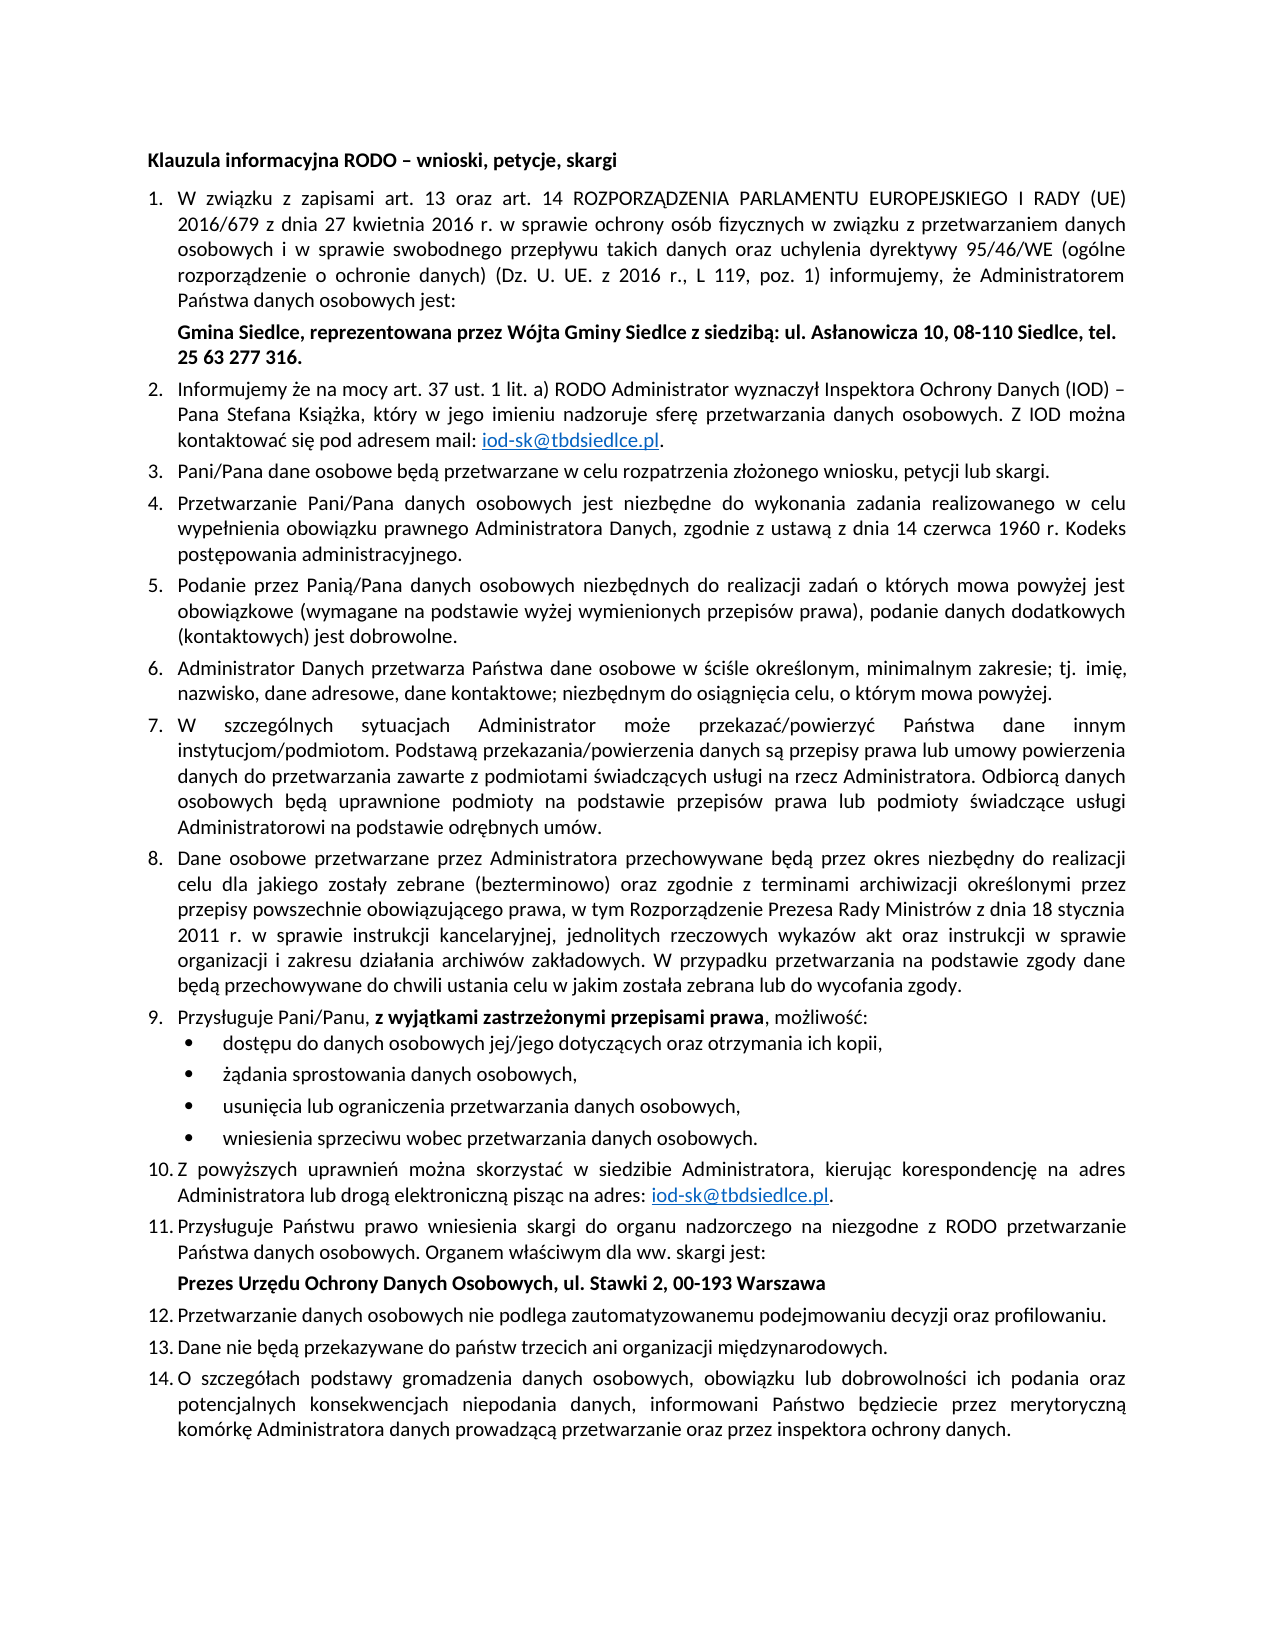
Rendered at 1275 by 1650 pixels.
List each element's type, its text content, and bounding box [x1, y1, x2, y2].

list O szczegółach podstawy gromadzenia danych osobowych, obowiązku lub dobrowolności ich podania oraz potencjalnych konsekwencjach niepodania danych, informowani Państwo będziecie przez merytoryczną komórkę Administratora danych prowadzącą przetwarzanie oraz przez inspektora ochrony danych. [148, 1366, 1127, 1442]
list Przysługuje Państwu prawo wniesienia skargi do organu nadzorczego na niezgodne z RODO przetwarzanie Państwa danych osobowych. Organem właściwym dla ww. skargi jest: [148, 1213, 1127, 1264]
list Administrator Danych przetwarza Państwa dane osobowe w ściśle określonym, minimalnym zakresie; tj. imię, nazwisko, dane adresowe, dane kontaktowe; niezbędnym do osiągnięcia celu, o którym mowa powyżej. [148, 655, 1127, 706]
list W szczególnych sytuacjach Administrator może przekazać/powierzyć Państwa dane innym instytucjom/podmiotom. Podstawą przekazania/powierzenia danych są przepisy prawa lub umowy powierzenia danych do przetwarzania zawarte z podmiotami świadczących usługi na rzecz Administratora. Odbiorcą danych osobowych będą uprawnione podmioty na podstawie przepisów prawa lub podmioty świadczące usługi Administratorowi na podstawie odrębnych umów. [148, 712, 1127, 839]
list usunięcia lub ograniczenia przetwarzania danych osobowych, [185, 1093, 1127, 1118]
list dostępu do danych osobowych jej/jego dotyczących oraz otrzymania ich kopii, [185, 1030, 1127, 1055]
list Przysługuje Pani/Panu, z wyjątkami zastrzeżonymi przepisami prawa, możliwość: [148, 1004, 1127, 1030]
list żądania sprostowania danych osobowych, [185, 1061, 1127, 1087]
list W związku z zapisami art. 13 oraz art. 14 ROZPORZĄDZENIA PARLAMENTU EUROPEJSKIEGO I RADY (UE) 2016/679 z dnia 27 kwietnia 2016 r. w sprawie ochrony osób fizycznych w związku z przetwarzaniem danych osobowych i w sprawie swobodnego przepływu takich danych oraz uchylenia dyrektywy 95/46/WE (ogólne rozporządzenie o ochronie danych) (Dz. U. UE. z 2016 r., L 119, poz. 1) informujemy, że Administratorem Państwa danych osobowych jest: [148, 186, 1127, 313]
list Informujemy że na mocy art. 37 ust. 1 lit. a) RODO Administrator wyznaczył Inspektora Ochrony Danych (IOD) – Pana Stefana Książka, który w jego imieniu nadzoruje sferę przetwarzania danych osobowych. Z IOD można kontaktować się pod adresem mail: iod-sk@tbdsiedlce.pl. [148, 376, 1127, 452]
list Prezes Urzędu Ochrony Danych Osobowych, ul. Stawki 2, 00-193 Warszawa [177, 1271, 1127, 1296]
list wniesienia sprzeciwu wobec przetwarzania danych osobowych. [185, 1125, 1127, 1150]
list Z powyższych uprawnień można skorzystać w siedzibie Administratora, kierując korespondencję na adres Administratora lub drogą elektroniczną pisząc na adres: iod-sk@tbdsiedlce.pl. [148, 1156, 1127, 1207]
text Gmina Siedlce, reprezentowana przez Wójta Gminy Siedlce z siedzibą: ul. Asłanowicza 10, 08-110 Siedlce, tel. 25 63 277 316. [177, 319, 1127, 370]
list Pani/Pana dane osobowe będą przetwarzane w celu rozpatrzenia złożonego wniosku, petycji lub skargi. [148, 458, 1127, 484]
list Dane nie będą przekazywane do państw trzecich ani organizacji międzynarodowych. [148, 1334, 1127, 1359]
list Przetwarzanie danych osobowych nie podlega zautomatyzowanemu podejmowaniu decyzji oraz profilowaniu. [148, 1302, 1127, 1328]
text Klauzula informacyjna RODO – wnioski, petycje, skargi [148, 148, 1127, 173]
list Podanie przez Panią/Pana danych osobowych niezbędnych do realizacji zadań o których mowa powyżej jest obowiązkowe (wymagane na podstawie wyżej wymienionych przepisów prawa), podanie danych dodatkowych (kontaktowych) jest dobrowolne. [148, 573, 1127, 649]
list Przetwarzanie Pani/Pana danych osobowych jest niezbędne do wykonania zadania realizowanego w celu wypełnienia obowiązku prawnego Administratora Danych, zgodnie z ustawą z dnia 14 czerwca 1960 r. Kodeks postępowania administracyjnego. [148, 490, 1127, 566]
list Dane osobowe przetwarzane przez Administratora przechowywane będą przez okres niezbędny do realizacji celu dla jakiego zostały zebrane (bezterminowo) oraz zgodnie z terminami archiwizacji określonymi przez przepisy powszechnie obowiązującego prawa, w tym Rozporządzenie Prezesa Rady Ministrów z dnia 18 stycznia 2011 r. w sprawie instrukcji kancelaryjnej, jednolitych rzeczowych wykazów akt oraz instrukcji w sprawie organizacji i zakresu działania archiwów zakładowych. W przypadku przetwarzania na podstawie zgody dane będą przechowywane do chwili ustania celu w jakim została zebrana lub do wycofania zgody. [148, 846, 1127, 998]
